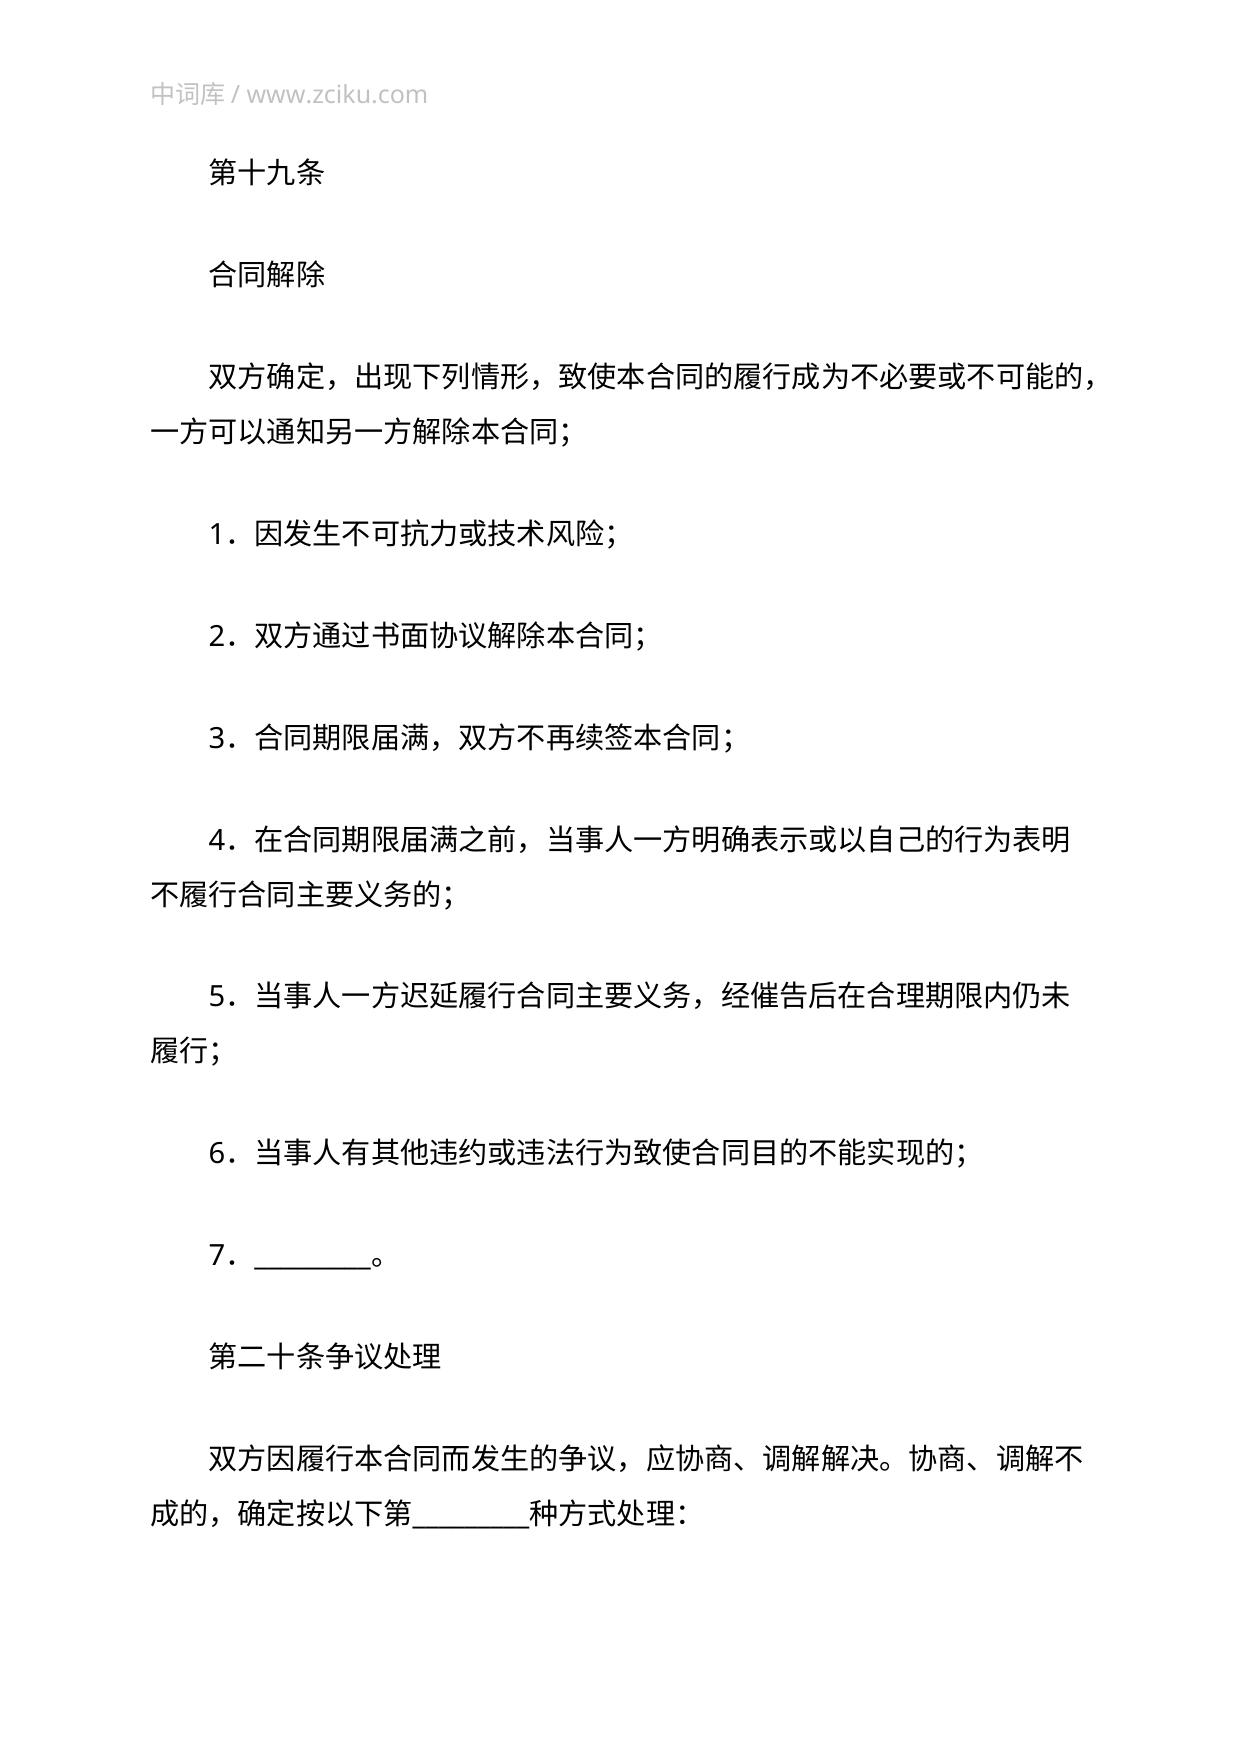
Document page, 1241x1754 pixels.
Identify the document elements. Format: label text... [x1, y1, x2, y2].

text 双方因履行本合同而发生的争议，应协商、调解解决。协商、调解不成的，确定按以下第_________种方式处理： [150, 1435, 1090, 1533]
text 5．当事人一方迟延履行合同主要义务，经催告后在合理期限内仍未履行； [150, 973, 1090, 1070]
text 合同解除 [150, 252, 1090, 294]
text 3．合同期限届满，双方不再续签本合同； [150, 714, 1090, 757]
text 第十九条 [150, 150, 1090, 192]
text 1．因发生不可抗力或技术风险； [150, 510, 1090, 553]
text 4．在合同期限届满之前，当事人一方明确表示或以自己的行为表明不履行合同主要义务的； [150, 816, 1090, 913]
text 7．_________。 [150, 1232, 1090, 1274]
text 6．当事人有其他违约或违法行为致使合同目的不能实现的； [150, 1130, 1090, 1172]
text 2．双方通过书面协议解除本合同； [150, 612, 1090, 654]
text 双方确定，出现下列情形，致使本合同的履行成为不必要或不可能的，一方可以通知另一方解除本合同； [150, 353, 1090, 451]
text 第二十条争议处理 [150, 1334, 1090, 1376]
